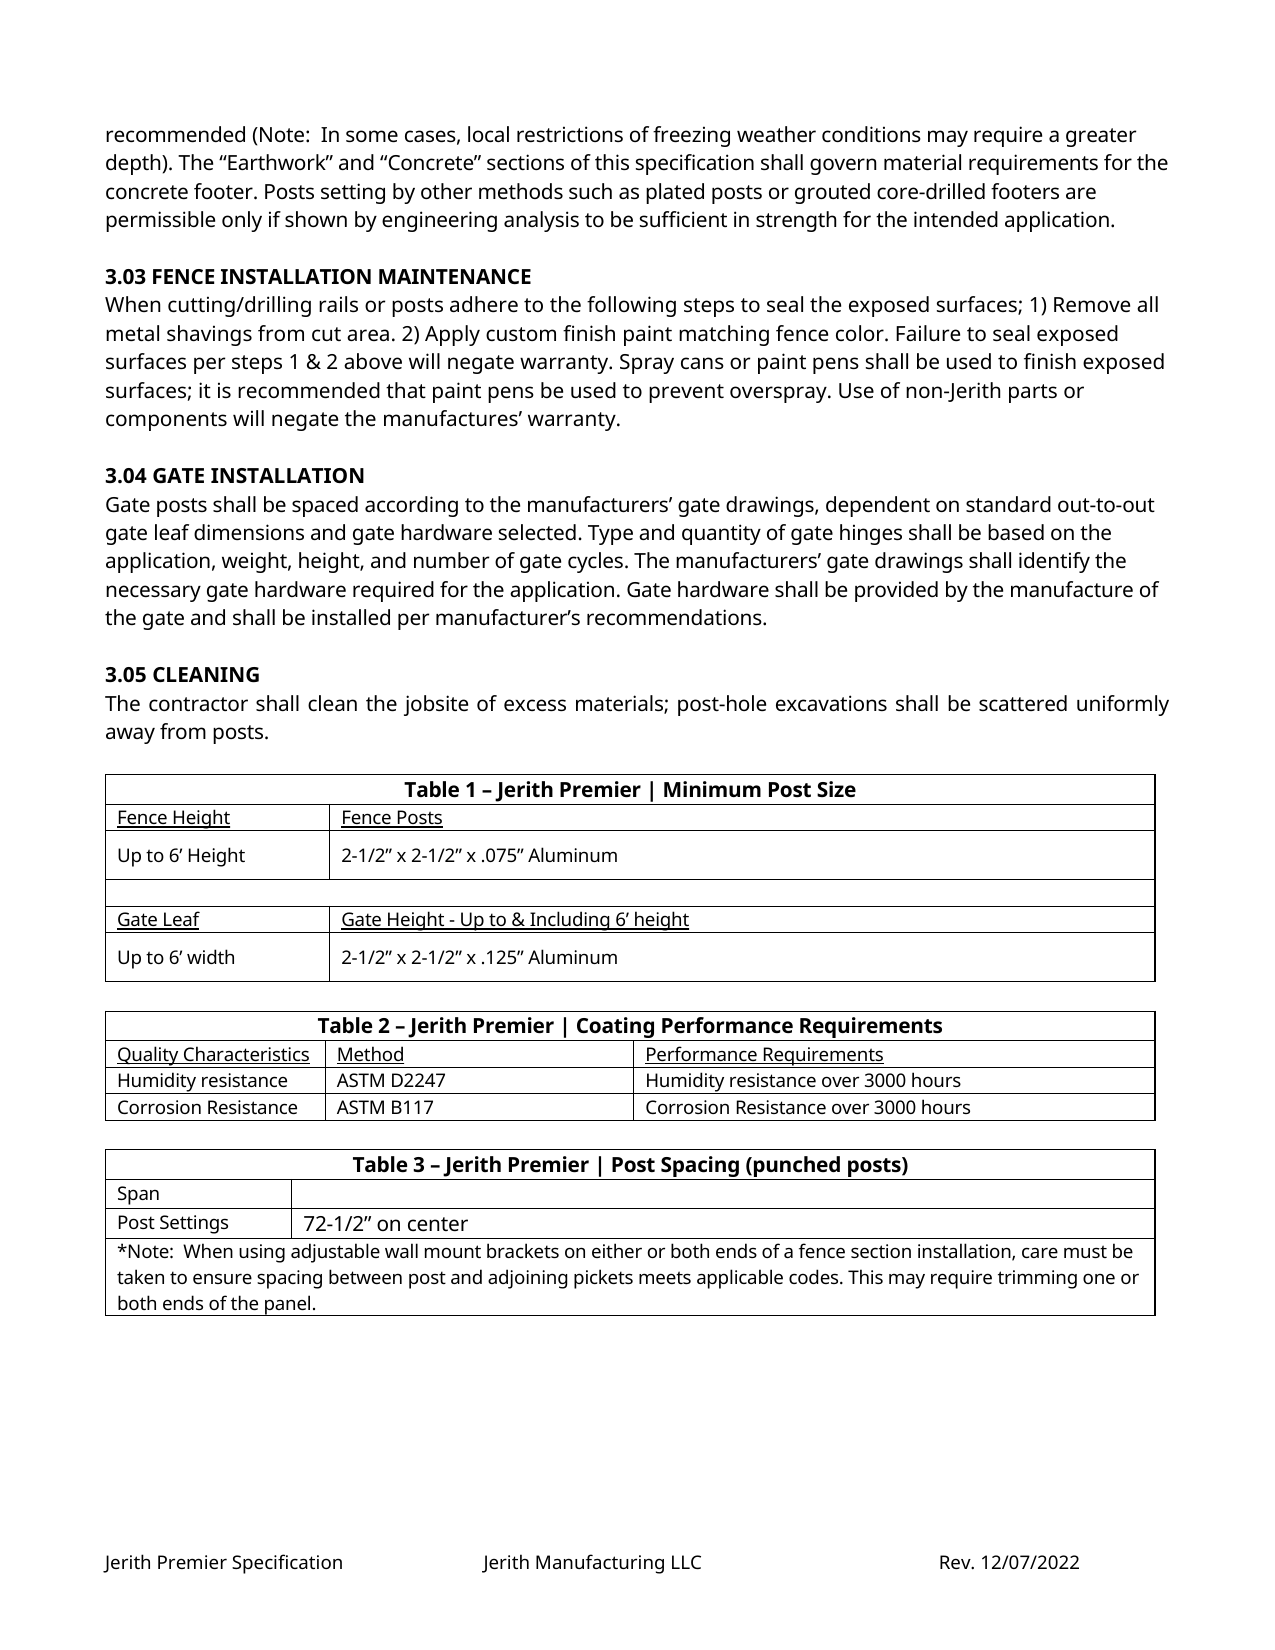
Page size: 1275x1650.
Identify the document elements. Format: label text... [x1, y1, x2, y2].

table_cell Up to 6’ Height [106, 831, 329, 879]
table_cell Performance Requirements [634, 1041, 1154, 1067]
text 3.04 GATE INSTALLATION [105, 461, 1170, 490]
table_cell Post Settings [106, 1209, 291, 1238]
text 3.05 CLEANING [105, 660, 1170, 689]
table_cell ASTM B117 [326, 1094, 633, 1120]
table_cell Gate Height - Up to & Including 6’ height [330, 907, 1154, 932]
table_cell ASTM D2247 [326, 1068, 633, 1093]
table_cell Fence Posts [330, 805, 1154, 830]
table_cell *Note: When using adjustable wall mount brackets on either or both ends of a fence section installation, care must be taken to ensure spacing between post and adjoining pickets meets applicable codes. This may require trimming one or both ends of the panel. [106, 1239, 1154, 1315]
table_cell Gate Leaf [106, 907, 329, 932]
text The contractor shall clean the jobsite of excess materials; post-hole excavations shall be scattered uniformly away from posts. [105, 689, 1170, 746]
table_cell [292, 1180, 1154, 1208]
table_cell Fence Height [106, 805, 329, 830]
table_cell Corrosion Resistance over 3000 hours [634, 1094, 1154, 1120]
table_cell 72-1/2” on center [292, 1209, 1154, 1238]
table_cell Humidity resistance [106, 1068, 325, 1093]
table_cell Humidity resistance over 3000 hours [634, 1068, 1154, 1093]
table_header Table 2 – Jerith Premier | Coating Performance Requirements [106, 1012, 1154, 1040]
text When cutting/drilling rails or posts adhere to the following steps to seal the exposed surfaces; 1) Remove all metal shavings from cut area. 2) Apply custom finish paint matching fence color. Failure to seal exposed surfaces per steps 1 & 2 above will negate warranty. Spray cans or paint pens shall be used to finish exposed surfaces; it is recommended that paint pens be used to prevent overspray. Use of non-Jerith parts or components will negate the manufactures’ warranty. [105, 291, 1170, 433]
table_cell Span [106, 1180, 291, 1208]
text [105, 120, 1170, 234]
table_cell 2-1/2” x 2-1/2” x .125” Aluminum [330, 933, 1154, 981]
table_cell Up to 6’ width [106, 933, 329, 981]
text Gate posts shall be spaced according to the manufacturers’ gate drawings, dependent on standard out-to-out gate leaf dimensions and gate hardware selected. Type and quantity of gate hinges shall be based on the application, weight, height, and number of gate cycles. The manufacturers’ gate drawings shall identify the necessary gate hardware required for the application. Gate hardware shall be provided by the manufacture of the gate and shall be installed per manufacturer’s recommendations. [105, 490, 1170, 632]
table_cell Quality Characteristics [106, 1041, 325, 1067]
table_header Table 1 – Jerith Premier | Minimum Post Size [106, 775, 1154, 803]
table_cell 2-1/2” x 2-1/2” x .075” Aluminum [330, 831, 1154, 879]
table_cell Corrosion Resistance [106, 1094, 325, 1120]
table_cell Method [326, 1041, 633, 1067]
table_header Table 3 – Jerith Premier | Post Spacing (punched posts) [106, 1150, 1154, 1179]
text 3.03 FENCE INSTALLATION MAINTENANCE [105, 262, 1170, 291]
table_cell [106, 880, 1154, 906]
